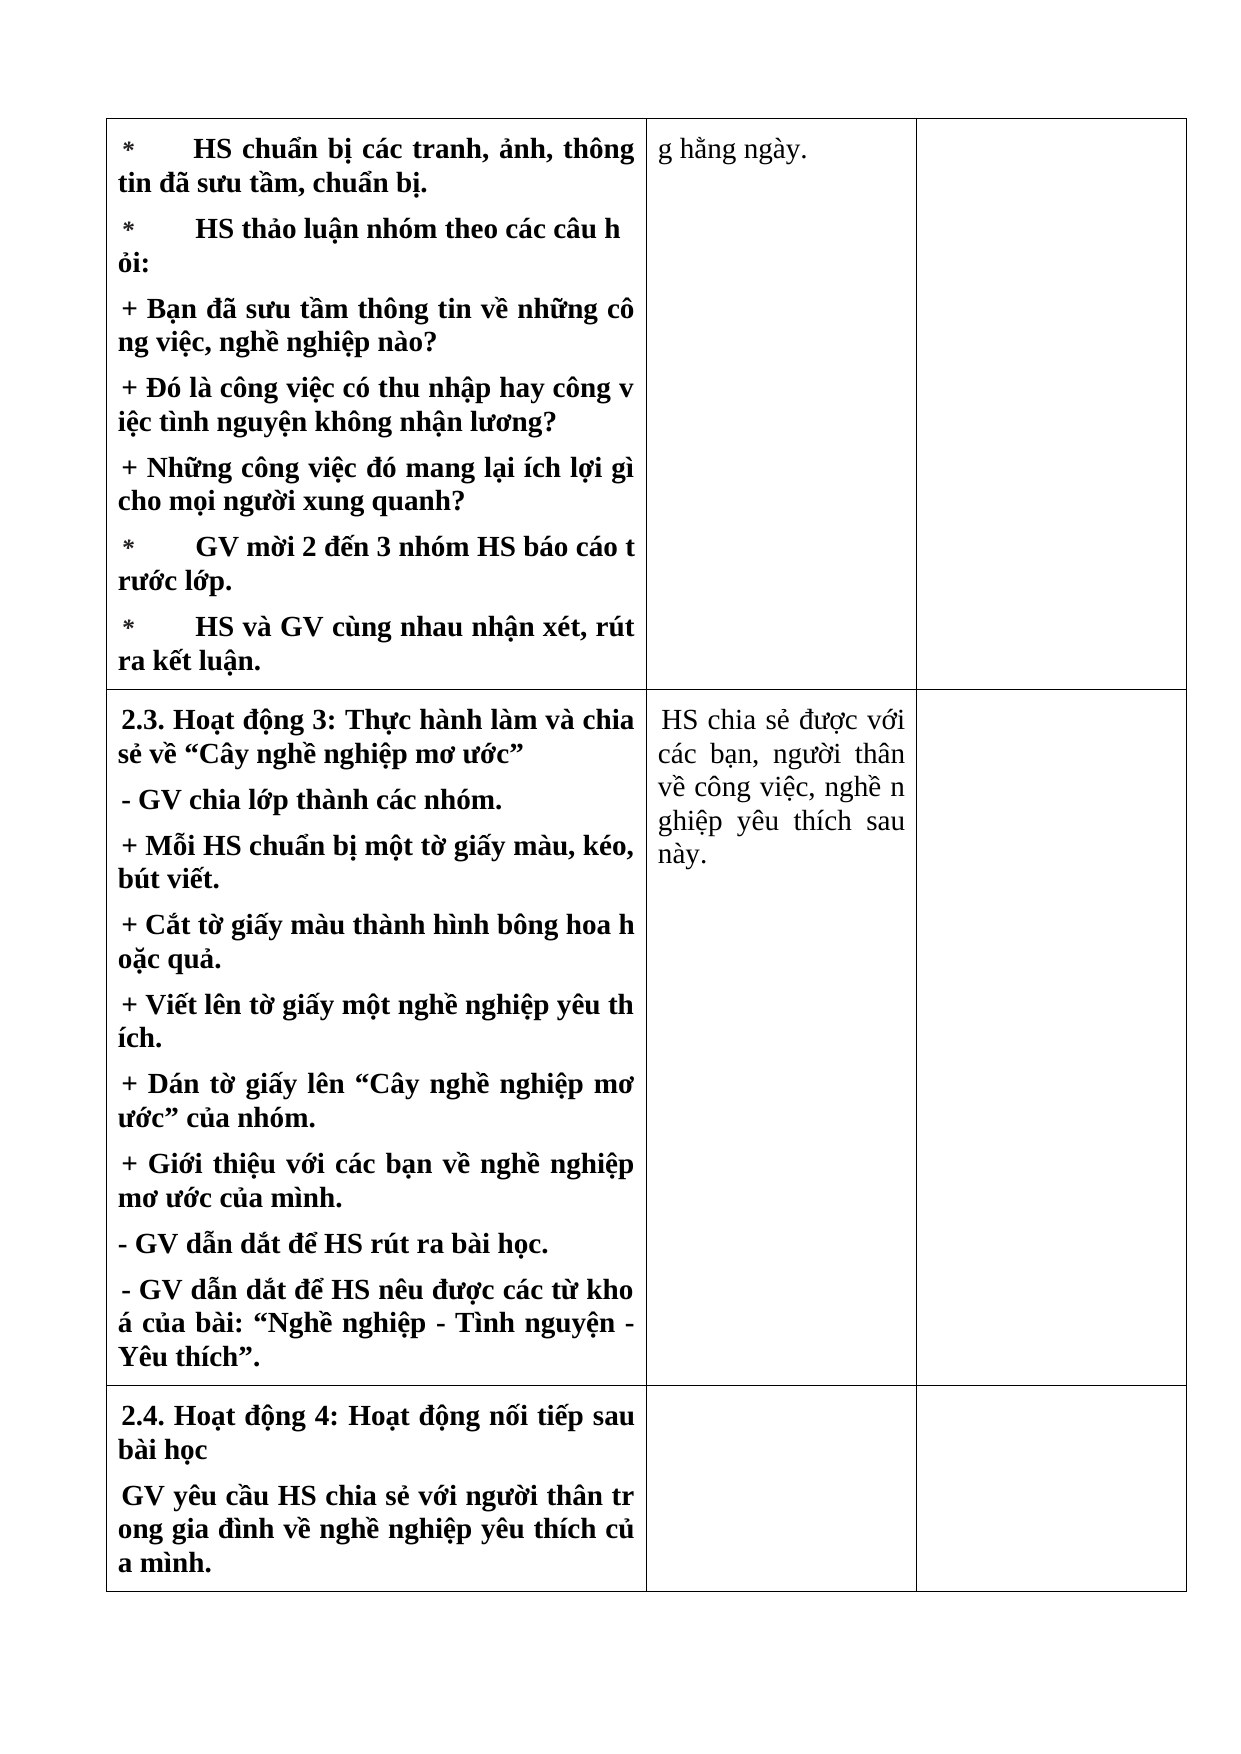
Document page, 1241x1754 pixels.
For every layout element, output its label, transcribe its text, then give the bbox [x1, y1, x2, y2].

table_cell [647, 1386, 916, 1591]
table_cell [647, 119, 916, 689]
table_cell [917, 1386, 1186, 1591]
table_cell HS chia sẻ được với các bạn, người thân về công việc, nghề nghiệp yêu thích sau này. [647, 690, 916, 1385]
table_cell [917, 690, 1186, 1385]
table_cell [107, 119, 646, 689]
table_cell 2.3. Hoạt động 3: Thực hành làm và chia sẻ về “Cây nghề nghiệp mơ ước” - GV chia lớp thành các nhóm. + Mỗi HS chuẩn bị một tờ giấy màu, kéo, bút viết. + Cắt tờ giấy màu thành hình bông hoa hoặc quả. + Viết lên tờ giấy một nghề nghiệp yêu thích. + Dán tờ giấy lên “Cây nghề nghiệp mơ ước” của nhóm. + Giới thiệu với các bạn về nghề nghiệp mơ ước của mình. - GV dẫn dắt để HS rút ra bài học. - GV dẫn dắt để HS nêu được các từ khoá của bài: “Nghề nghiệp - Tình nguyện - Yêu thích”. [107, 690, 646, 1385]
table_cell 2.4. Hoạt động 4: Hoạt động nối tiếp sau bài học GV yêu cầu HS chia sẻ với người thân trong gia đình về nghề nghiệp yêu thích của mình. [107, 1386, 646, 1591]
table_cell [917, 119, 1186, 689]
